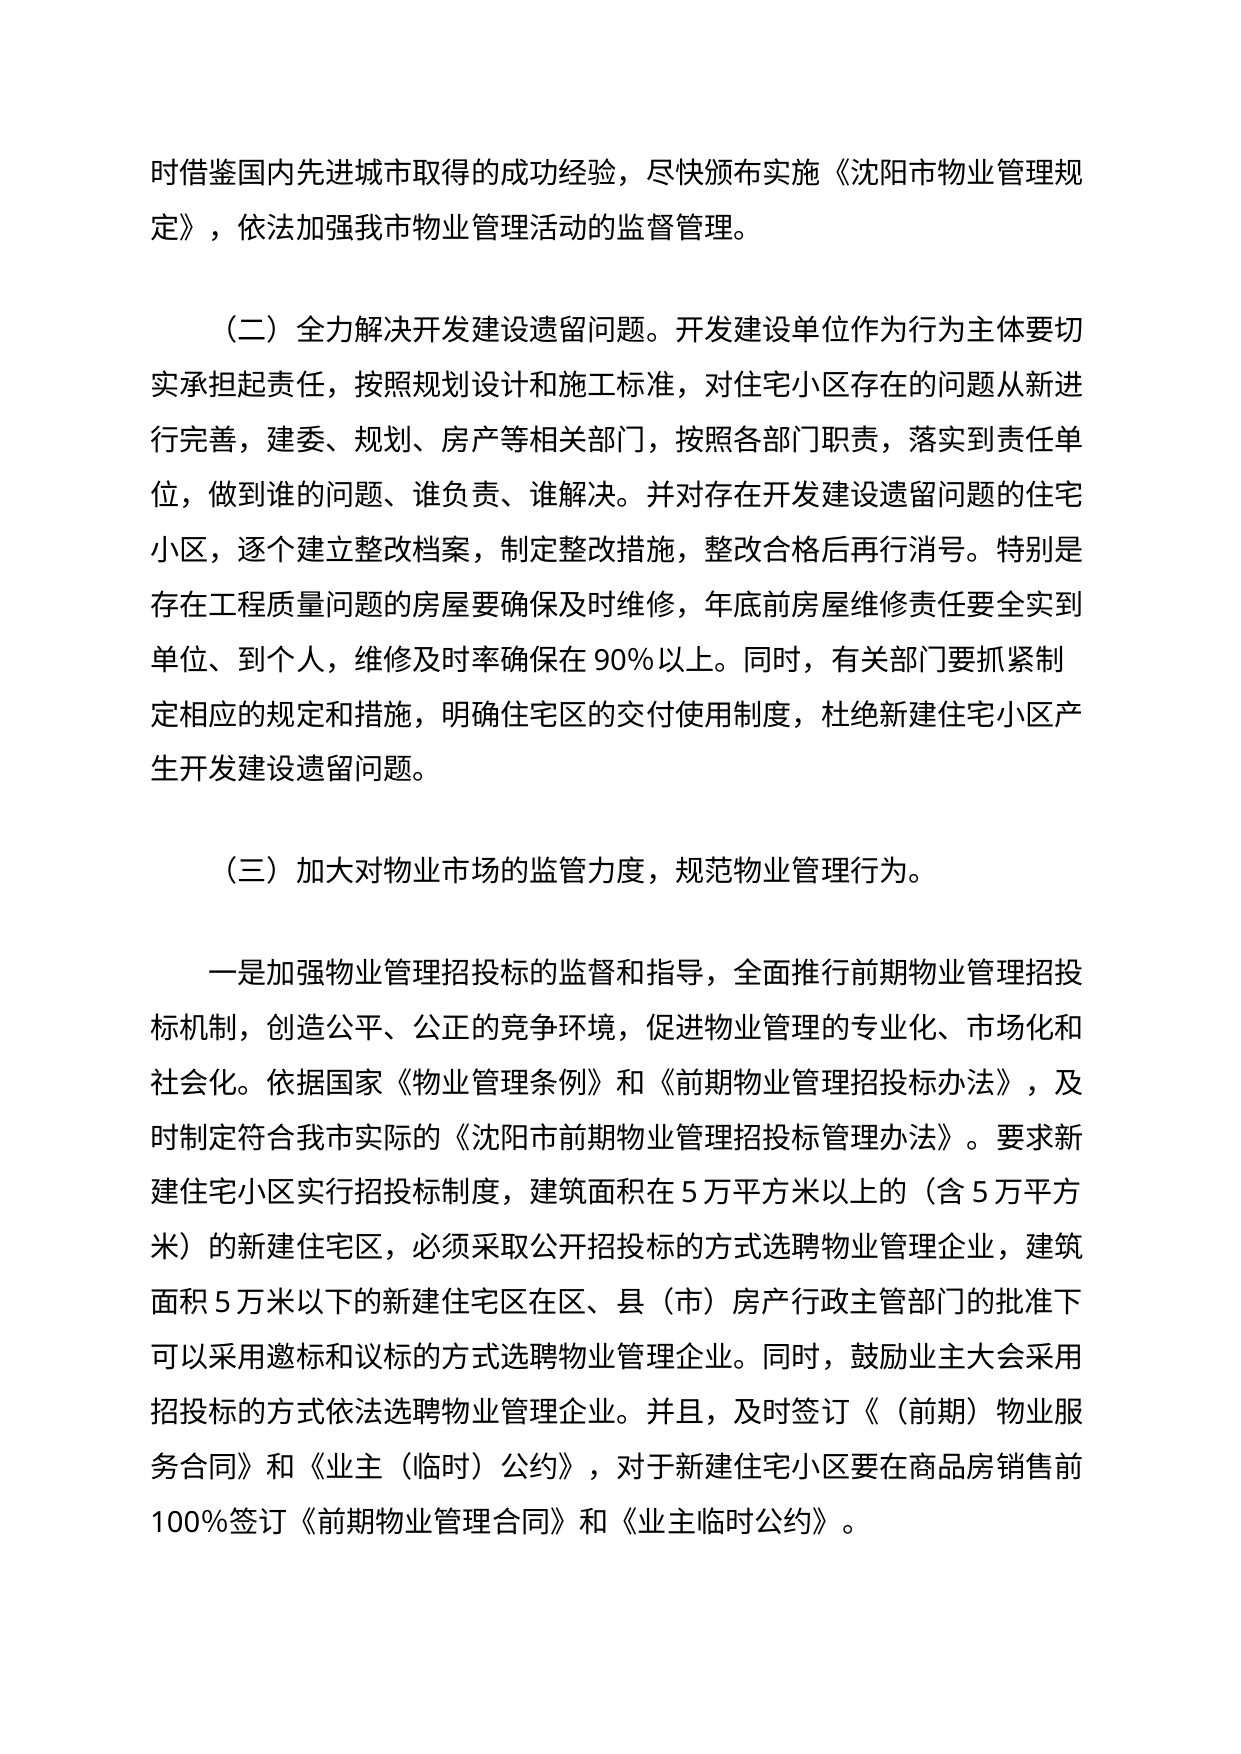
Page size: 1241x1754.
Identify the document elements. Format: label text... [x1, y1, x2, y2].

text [150, 150, 1090, 247]
text （三）加大对物业市场的监管力度，规范物业管理行为。 [150, 848, 1090, 890]
text 一是加强物业管理招投标的监督和指导，全面推行前期物业管理招投标机制，创造公平、公正的竞争环境，促进物业管理的专业化、市场化和社会化。依据国家《物业管理条例》和《前期物业管理招投标办法》，及时制定符合我市实际的《沈阳市前期物业管理招投标管理办法》。要求新建住宅小区实行招投标制度，建筑面积在5万平方米以上的（含5万平方米）的新建住宅区，必须采取公开招投标的方式选聘物业管理企业，建筑面积5万米以下的新建住宅区在区、县（市）房产行政主管部门的批准下可以采用邀标和议标的方式选聘物业管理企业。同时，鼓励业主大会采用招投标的方式依法选聘物业管理企业。并且，及时签订《（前期）物业服务合同》和《业主（临时）公约》，对于新建住宅小区要在商品房销售前100％签订《前期物业管理合同》和《业主临时公约》。 [150, 949, 1090, 1541]
text （二）全力解决开发建设遗留问题。开发建设单位作为行为主体要切实承担起责任，按照规划设计和施工标准，对住宅小区存在的问题从新进行完善，建委、规划、房产等相关部门，按照各部门职责，落实到责任单位，做到谁的问题、谁负责、谁解决。并对存在开发建设遗留问题的住宅小区，逐个建立整改档案，制定整改措施，整改合格后再行消号。特别是存在工程质量问题的房屋要确保及时维修，年底前房屋维修责任要全实到单位、到个人，维修及时率确保在90％以上。同时，有关部门要抓紧制定相应的规定和措施，明确住宅区的交付使用制度，杜绝新建住宅小区产生开发建设遗留问题。 [150, 307, 1090, 788]
